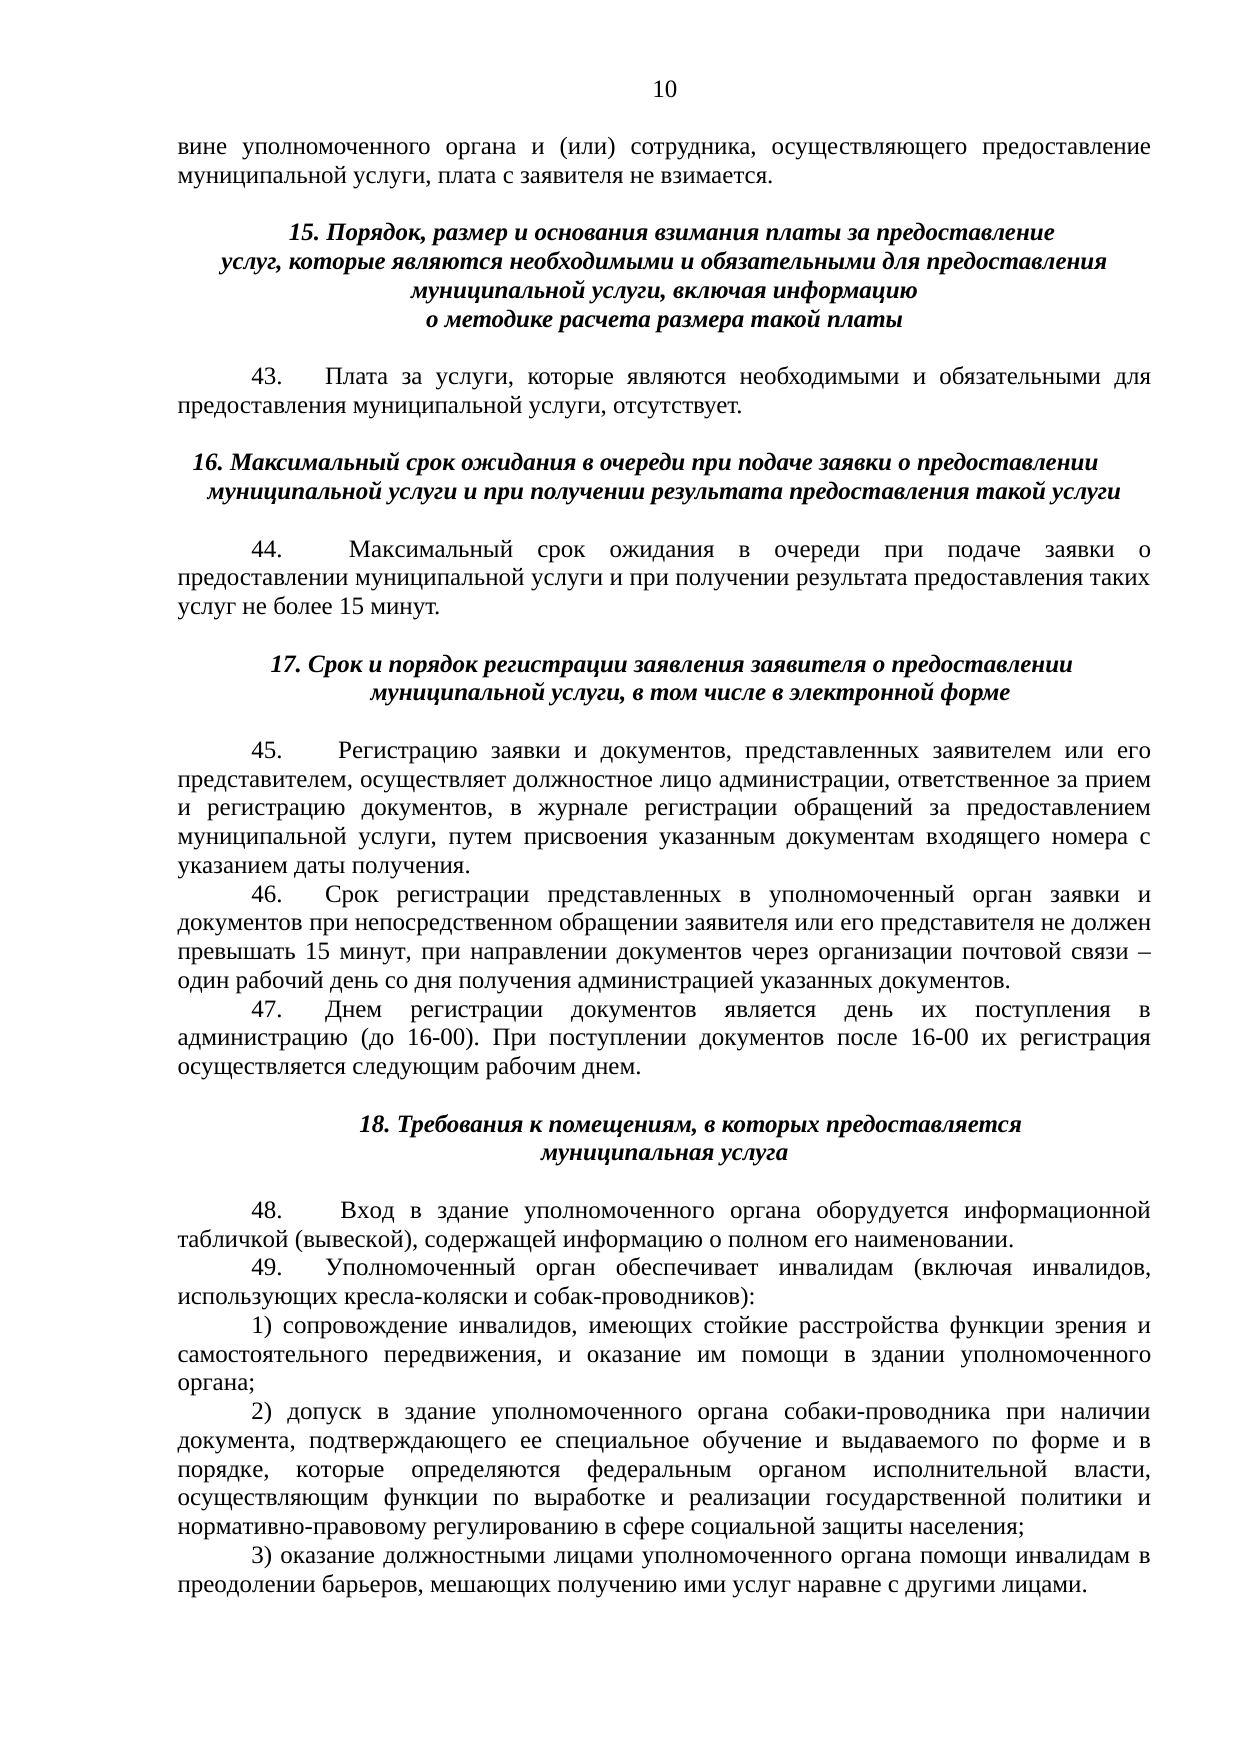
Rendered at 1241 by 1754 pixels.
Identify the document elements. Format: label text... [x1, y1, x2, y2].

list Срок и порядок регистрации заявления заявителя о предоставлении муниципальной услуги, в том числе в электронной форме [192, 649, 1152, 706]
list Уполномоченный орган обеспечивает инвалидам (включая инвалидов, использующих кресла-коляски и собак-проводников): [177, 1252, 1152, 1310]
list Срок регистрации представленных в уполномоченный орган заявки и документов при непосредственном обращении заявителя или его представителя не должен превышать 15 минут, при направлении документов через организации почтовой связи – один рабочий день со дня получения администрацией указанных документов. [177, 879, 1152, 994]
text 18. Требования к помещениям, в которых предоставляется [229, 1109, 1152, 1137]
list Максимальный срок ожидания в очереди при подаче заявки о предоставлении муниципальной услуги и при получении результата предоставления таких услуг не более 15 минут. [177, 534, 1152, 620]
list Днем регистрации документов является день их поступления в администрацию (до 16-00). При поступлении документов после 16-00 их регистрация осуществляется следующим рабочим днем. [177, 994, 1152, 1080]
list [177, 131, 1152, 189]
list услуг, которые являются необходимыми и обязательными для предоставления муниципальной услуги, включая информацию [177, 246, 1152, 304]
list о методике расчета размера такой платы [177, 304, 1152, 332]
list Порядок, размер и основания взимания платы за предоставление [177, 217, 1152, 246]
list Максимальный срок ожидания в очереди при подаче заявки о предоставлении муниципальной услуги и при получении результата предоставления такой услуги [140, 447, 1152, 505]
list Плата за услуги, которые являются необходимыми и обязательными для предоставления муниципальной услуги, отсутствует. [177, 361, 1152, 419]
text 1) сопровождение инвалидов, имеющих стойкие расстройства функции зрения и самостоятельного передвижения, и оказание им помощи в здании уполномоченного органа; [177, 1310, 1152, 1396]
text 3) оказание должностными лицами уполномоченного органа помощи инвалидам в преодолении барьеров, мешающих получению ими услуг наравне с другими лицами. [177, 1540, 1152, 1597]
text 2) допуск в здание уполномоченного органа собаки-проводника при наличии документа, подтверждающего ее специальное обучение и выдаваемого по форме и в порядке, которые определяются федеральным органом исполнительной власти, осуществляющим функции по выработке и реализации государственной политики и нормативно-правовому регулированию в сфере социальной защиты населения; [177, 1396, 1152, 1540]
list Регистрацию заявки и документов, представленных заявителем или его представителем, осуществляет должностное лицо администрации, ответственное за прием и регистрацию документов, в журнале регистрации обращений за предоставлением муниципальной услуги, путем присвоения указанным документам входящего номера с указанием даты получения. [177, 735, 1152, 879]
list Вход в здание уполномоченного органа оборудуется информационной табличкой (вывеской), содержащей информацию о полном его наименовании. [177, 1195, 1152, 1252]
list муниципальная услуга [177, 1137, 1152, 1166]
